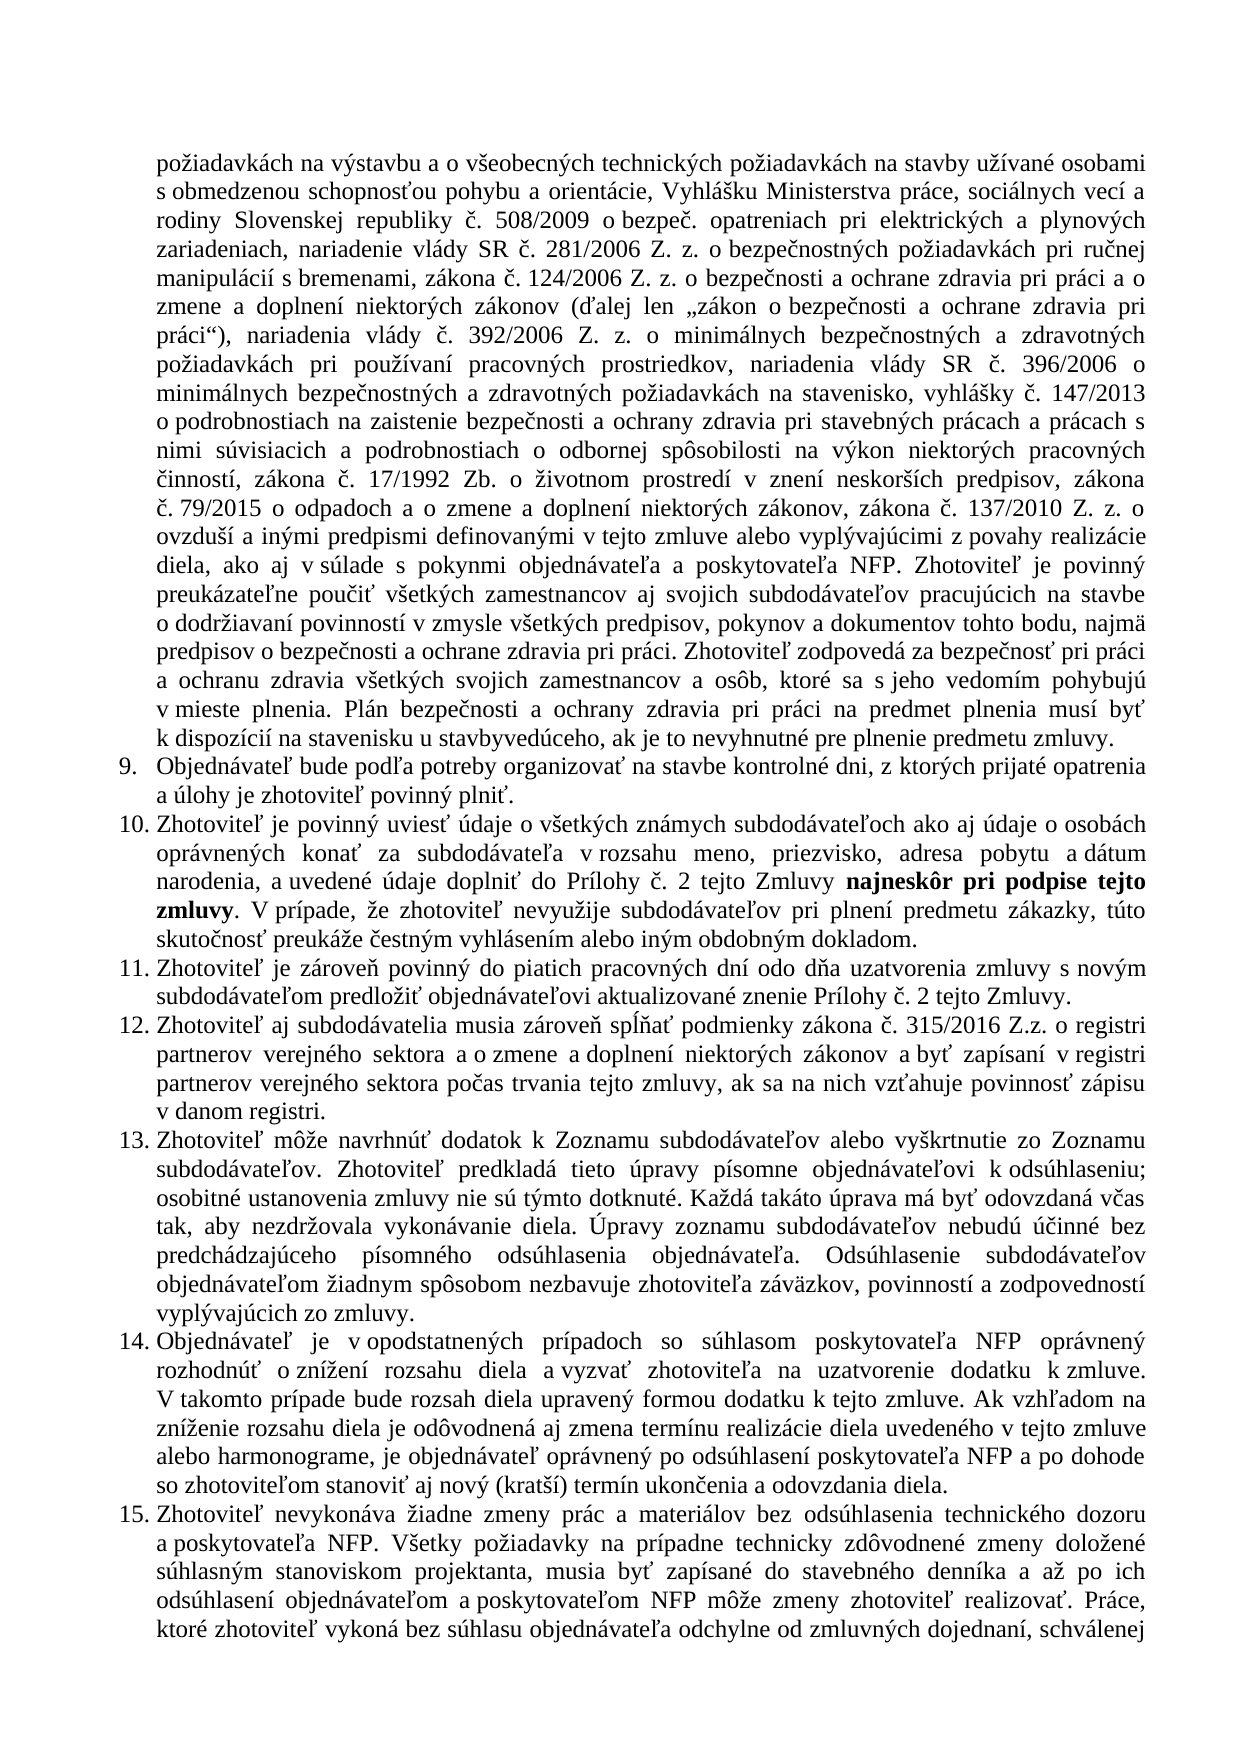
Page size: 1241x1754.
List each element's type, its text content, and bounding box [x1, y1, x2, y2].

list Zhotoviteľ môže navrhnúť dodatok k Zoznamu subdodávateľov alebo vyškrtnutie zo Zoznamu subdodávateľov. Zhotoviteľ predkladá tieto úpravy písomne objednávateľovi k odsúhlaseniu; osobitné ustanovenia zmluvy nie sú týmto dotknuté. Každá takáto úprava má byť odovzdaná včas tak, aby nezdržovala vykonávanie diela. Úpravy zoznamu subdodávateľov nebudú účinné bez predchádzajúceho písomného odsúhlasenia objednávateľa. Odsúhlasenie subdodávateľov objednávateľom žiadnym spôsobom nezbavuje zhotoviteľa záväzkov, povinností a zodpovedností vyplývajúcich zo zmluvy. [119, 1125, 1146, 1326]
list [119, 148, 1146, 751]
list Zhotoviteľ je povinný uviesť údaje o všetkých známych subdodávateľoch ako aj údaje o osobách oprávnených konať za subdodávateľa v rozsahu meno, priezvisko, adresa pobytu a dátum narodenia, a uvedené údaje doplniť do Prílohy č. 2 tejto Zmluvy najneskôr pri podpise tejto zmluvy. V prípade, že zhotoviteľ nevyužije subdodávateľov pri plnení predmetu zákazky, túto skutočnosť preukáže čestným vyhlásením alebo iným obdobným dokladom. [119, 809, 1146, 953]
list Zhotoviteľ aj subdodávatelia musia zároveň spĺňať podmienky zákona č. 315/2016 Z.z. o registri partnerov verejného sektora a o zmene a doplnení niektorých zákonov a byť zapísaní v registri partnerov verejného sektora počas trvania tejto zmluvy, ak sa na nich vzťahuje povinnosť zápisu v danom registri. [119, 1010, 1146, 1125]
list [119, 1499, 1146, 1643]
list Objednávateľ bude podľa potreby organizovať na stavbe kontrolné dni, z ktorých prijaté opatrenia a úlohy je zhotoviteľ povinný plniť. [119, 751, 1146, 809]
list Zhotoviteľ je zároveň povinný do piatich pracovných dní odo dňa uzatvorenia zmluvy s novým subdodávateľom predložiť objednávateľovi aktualizované znenie Prílohy č. 2 tejto Zmluvy. [119, 953, 1146, 1010]
list Objednávateľ je v opodstatnených prípadoch so súhlasom poskytovateľa NFP oprávnený rozhodnúť o znížení rozsahu diela a vyzvať zhotoviteľa na uzatvorenie dodatku k zmluve. V takomto prípade bude rozsah diela upravený formou dodatku k tejto zmluve. Ak vzhľadom na zníženie rozsahu diela je odôvodnená aj zmena termínu realizácie diela uvedeného v tejto zmluve alebo harmonograme, je objednávateľ oprávnený po odsúhlasení poskytovateľa NFP a po dohode so zhotoviteľom stanoviť aj nový (kratší) termín ukončenia a odovzdania diela. [119, 1326, 1146, 1499]
